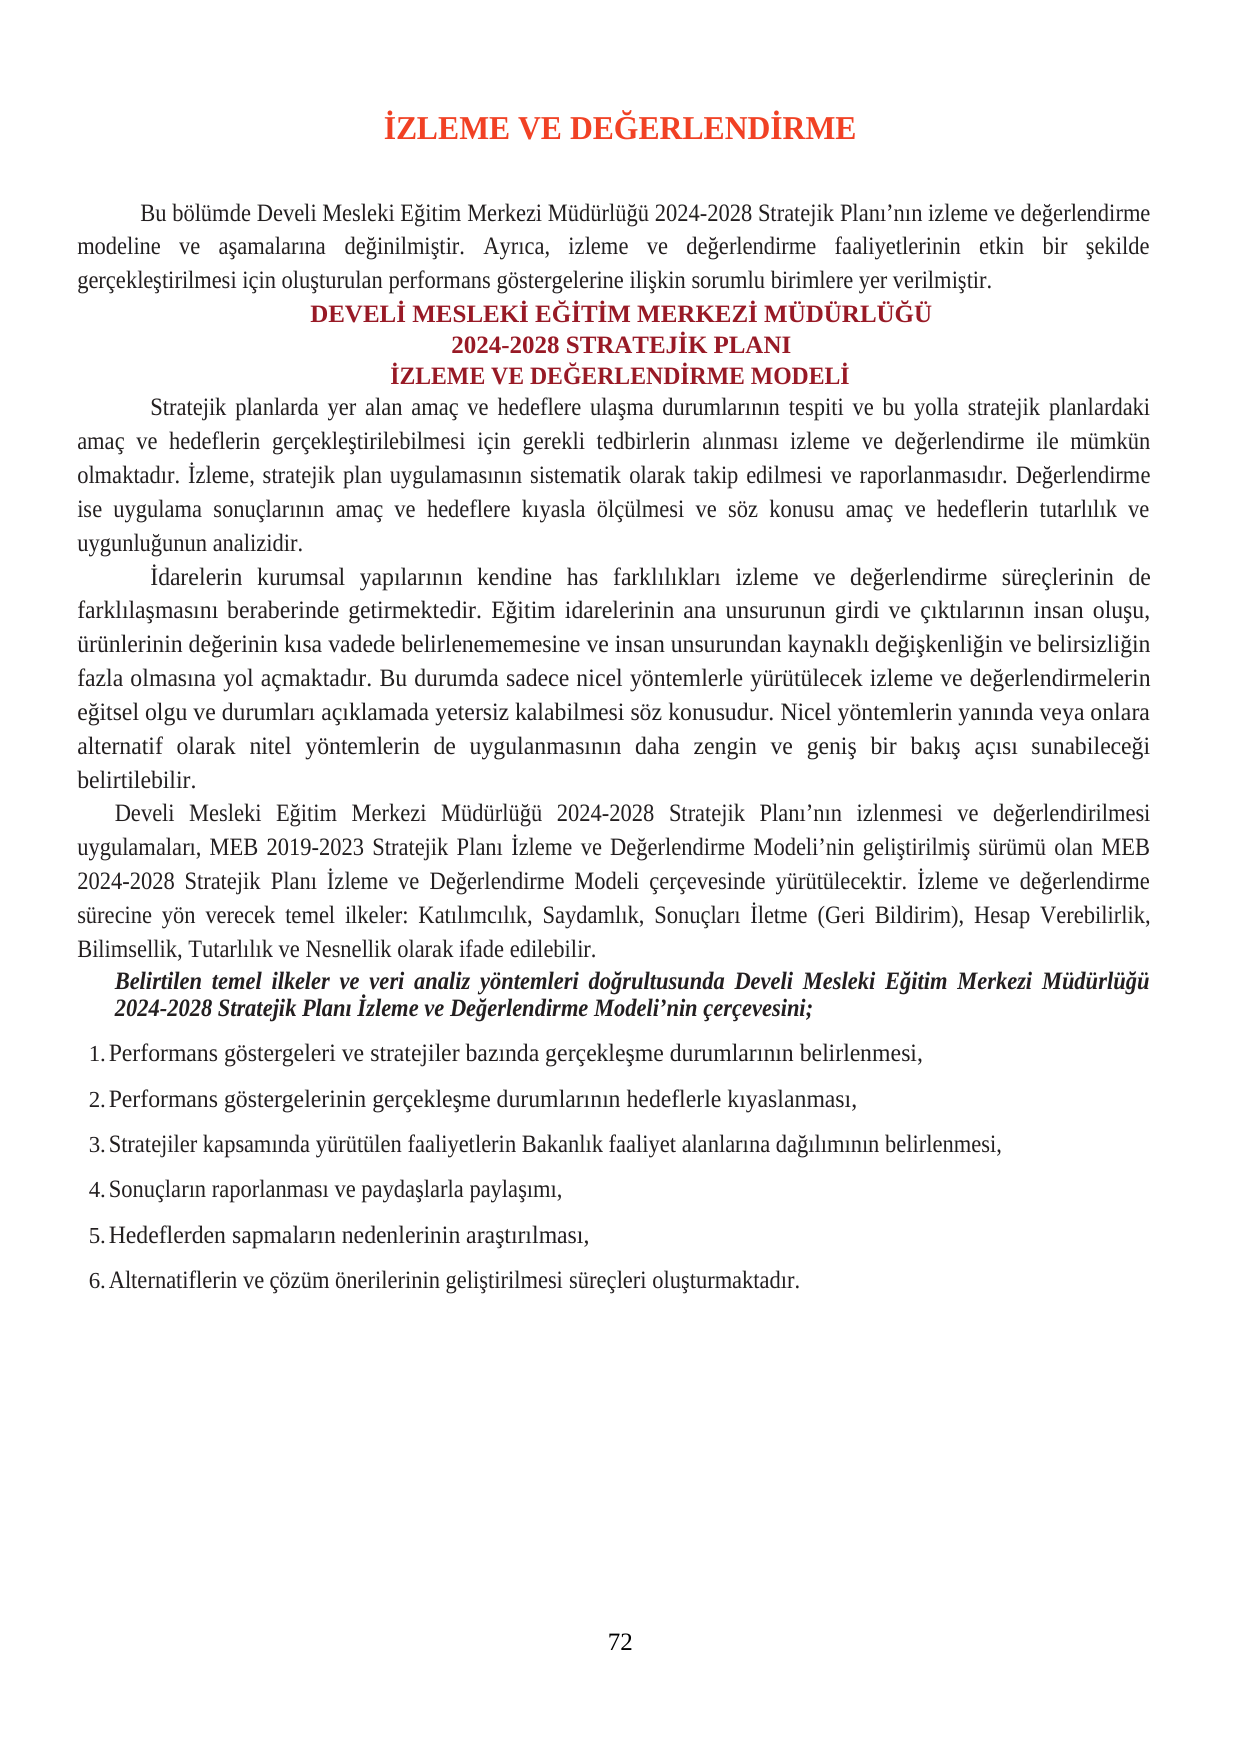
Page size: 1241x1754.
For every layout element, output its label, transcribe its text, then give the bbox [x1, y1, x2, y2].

text İZLEME VE DEĞERLENDİRME MODELİ [150, 361, 1090, 390]
list Performans göstergelerinin gerçekleşme durumlarının hedeflerle kıyaslanması, [88, 1084, 1184, 1112]
list Sonuçların raporlanması ve paydaşlarla paylaşımı, [88, 1174, 1155, 1203]
text Stratejik planlarda yer alan amaç ve hedeflere ulaşma durumlarının tespiti ve bu yolla stratejik planlardaki amaç ve hedeflerin gerçekleştirilebilmesi için gerekli tedbirlerin alınması izleme ve değerlendirme ile mümkün olmaktadır. İzleme, stratejik plan uygulamasının sistematik olarak takip edilmesi ve raporlanmasıdır. Değerlendirme ise uygulama sonuçlarının amaç ve hedeflere kıyasla ölçülmesi ve söz konusu amaç ve hedeflerin tutarlılık ve uygunluğunun analizidir. [77, 392, 1152, 556]
text Bu bölümde Develi Mesleki Eğitim Merkezi Müdürlüğü 2024-2028 Stratejik Planı’nın izleme ve değerlendirme modeline ve aşamalarına değinilmiştir. Ayrıca, izleme ve değerlendirme faaliyetlerinin etkin bir şekilde gerçekleştirilmesi için oluşturulan performans göstergelerine ilişkin sorumlu birimlere yer verilmiştir. [77, 198, 1152, 294]
text DEVELİ MESLEKİ EĞİTİM MERKEZİ MÜDÜRLÜĞÜ [140, 299, 1102, 328]
list Stratejiler kapsamında yürütülen faaliyetlerin Bakanlık faaliyet alanlarına dağılımının belirlenmesi, [88, 1129, 1031, 1158]
list Performans göstergeleri ve stratejiler bazında gerçekleşme durumlarının belirlenmesi, [88, 1038, 1155, 1067]
list Alternatiflerin ve çözüm önerilerinin geliştirilmesi süreçleri oluşturmaktadır. [88, 1265, 1125, 1294]
text 2024-2028 STRATEJİK PLANI [140, 330, 1102, 359]
subtitle Belirtilen temel ilkeler ve veri analiz yöntemleri doğrultusunda Develi Mesleki Eğitim Merkezi Müdürlüğü 2024-2028 Stratejik Planı İzleme ve Değerlendirme Modeli’nin çerçevesini; [114, 968, 1152, 1022]
text Develi Mesleki Eğitim Merkezi Müdürlüğü 2024-2028 Stratejik Planı’nın izlenmesi ve değerlendirilmesi uygulamaları, MEB 2019-2023 Stratejik Planı İzleme ve Değerlendirme Modeli’nin geliştirilmiş sürümü olan MEB 2024-2028 Stratejik Planı İzleme ve Değerlendirme Modeli çerçevesinde yürütülecektir. İzleme ve değerlendirme sürecine yön verecek temel ilkeler: Katılımcılık, Saydamlık, Sonuçları İletme (Geri Bildirim), Hesap Verebilirlik, Bilimsellik, Tutarlılık ve Nesnellik olarak ifade edilebilir. [77, 798, 1152, 963]
text İZLEME VE DEĞERLENDİRME [77, 108, 1163, 147]
list Hedeflerden sapmaların nedenlerinin araştırılması, [88, 1220, 1125, 1249]
text İdarelerin kurumsal yapılarının kendine has farklılıkları izleme ve değerlendirme süreçlerinin de farklılaşmasını beraberinde getirmektedir. Eğitim idarelerinin ana unsurunun girdi ve çıktılarının insan oluşu, ürünlerinin değerinin kısa vadede belirlenememesine ve insan unsurundan kaynaklı değişkenliğin ve belirsizliğin fazla olmasına yol açmaktadır. Bu durumda sadece nicel yöntemlerle yürütülecek izleme ve değerlendirmelerin eğitsel olgu ve durumları açıklamada yetersiz kalabilmesi söz konusudur. Nicel yöntemlerin yanında veya onlara alternatif olarak nitel yöntemlerin de uygulanmasının daha zengin ve geniş bir bakış açısı sunabileceği belirtilebilir. [77, 562, 1152, 793]
